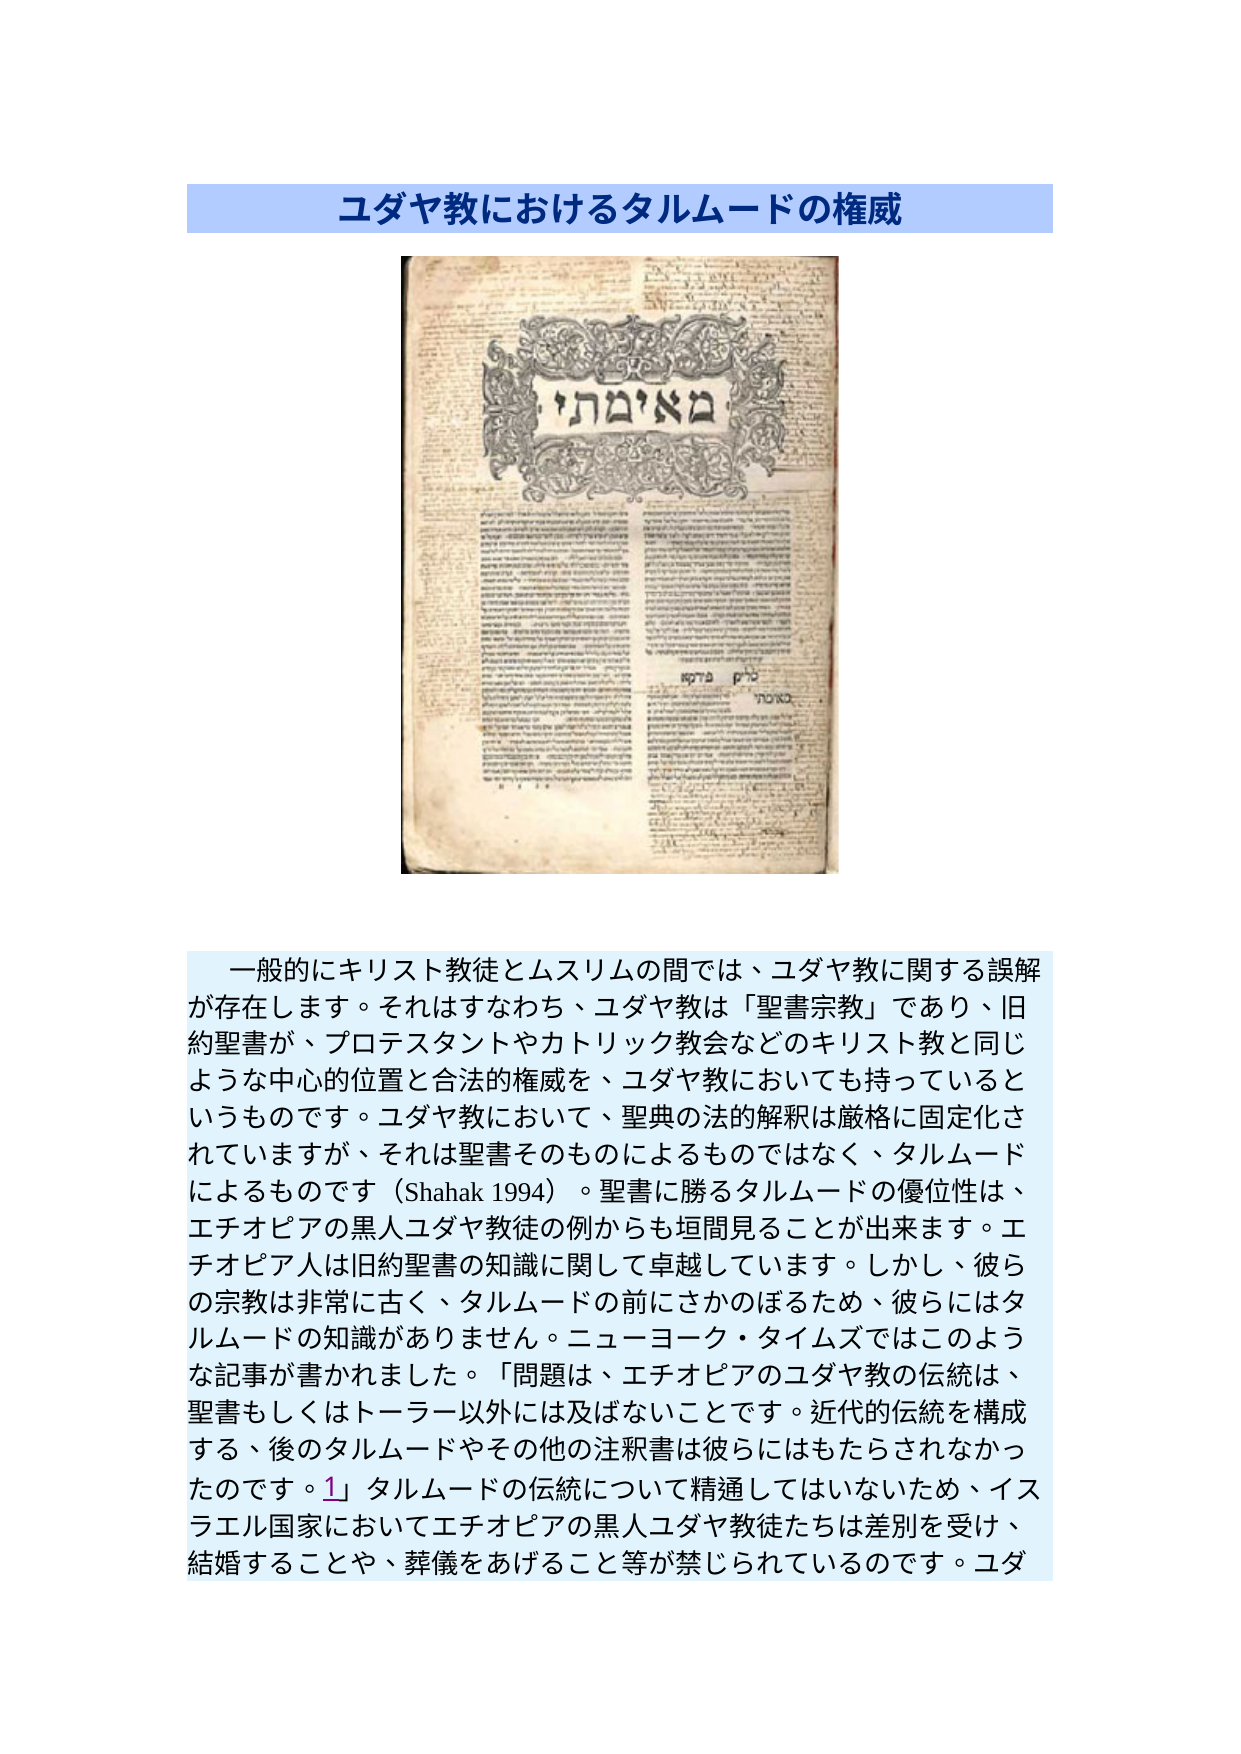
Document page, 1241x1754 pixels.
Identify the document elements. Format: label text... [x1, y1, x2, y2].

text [187, 951, 1053, 1581]
picture [401, 256, 839, 874]
subtitle ユダヤ教におけるタルムードの権威 [187, 184, 1053, 233]
